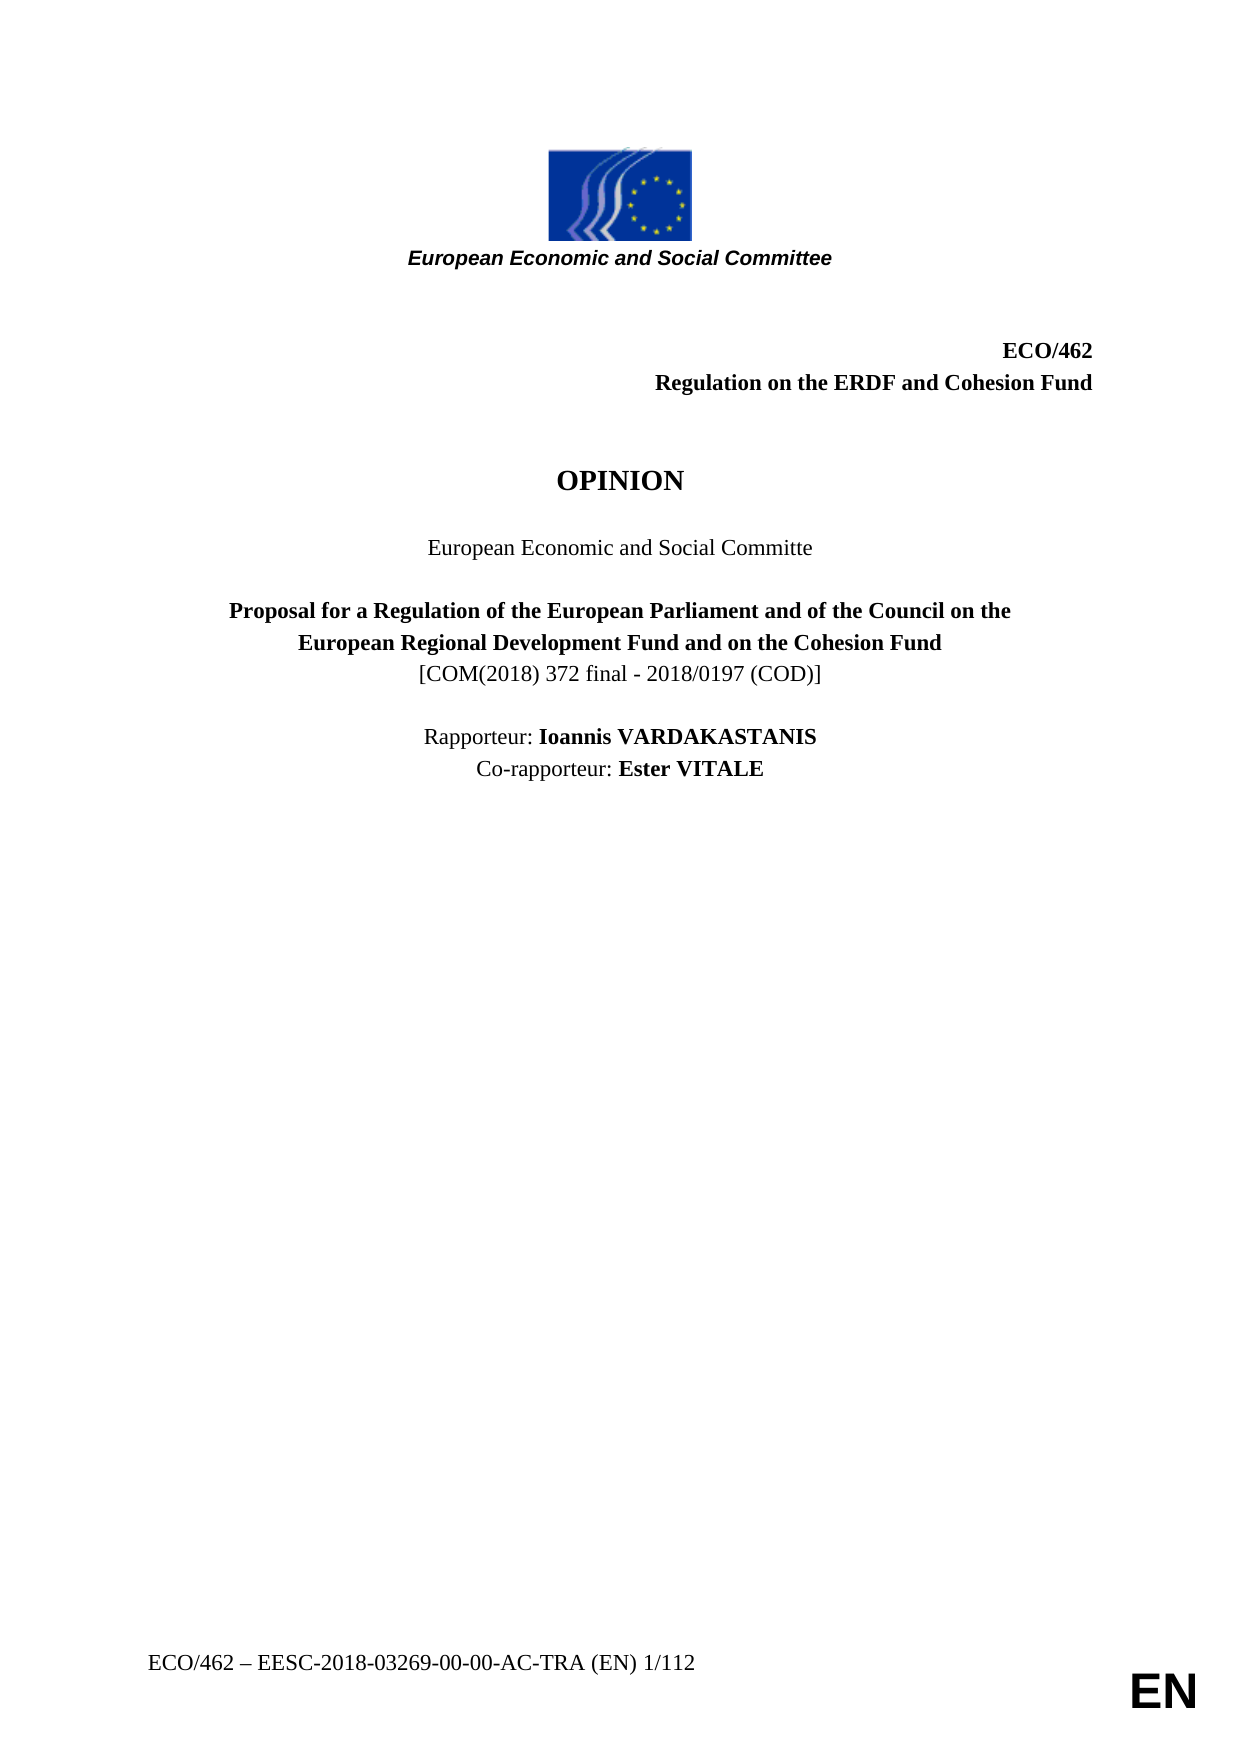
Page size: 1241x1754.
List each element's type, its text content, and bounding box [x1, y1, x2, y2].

text Co-rapporteur: Ester VITALE [148, 755, 1093, 781]
text ECO/462 [148, 337, 1093, 364]
picture [548, 147, 692, 241]
text European Economic and Social Committee [148, 245, 1093, 269]
text OPINION European Economic and Social Committe Proposal for a Regulation of the European Parliament and of the Council on the European Regional Development Fund and on the Cohesion Fund [COM(2018) 372 final - 2018/0197 (COD)] [148, 463, 1093, 686]
text Regulation on the ERDF and Cohesion Fund [148, 369, 1093, 395]
text Rapporteur: Ioannis VARDAKASTANIS [148, 723, 1093, 749]
